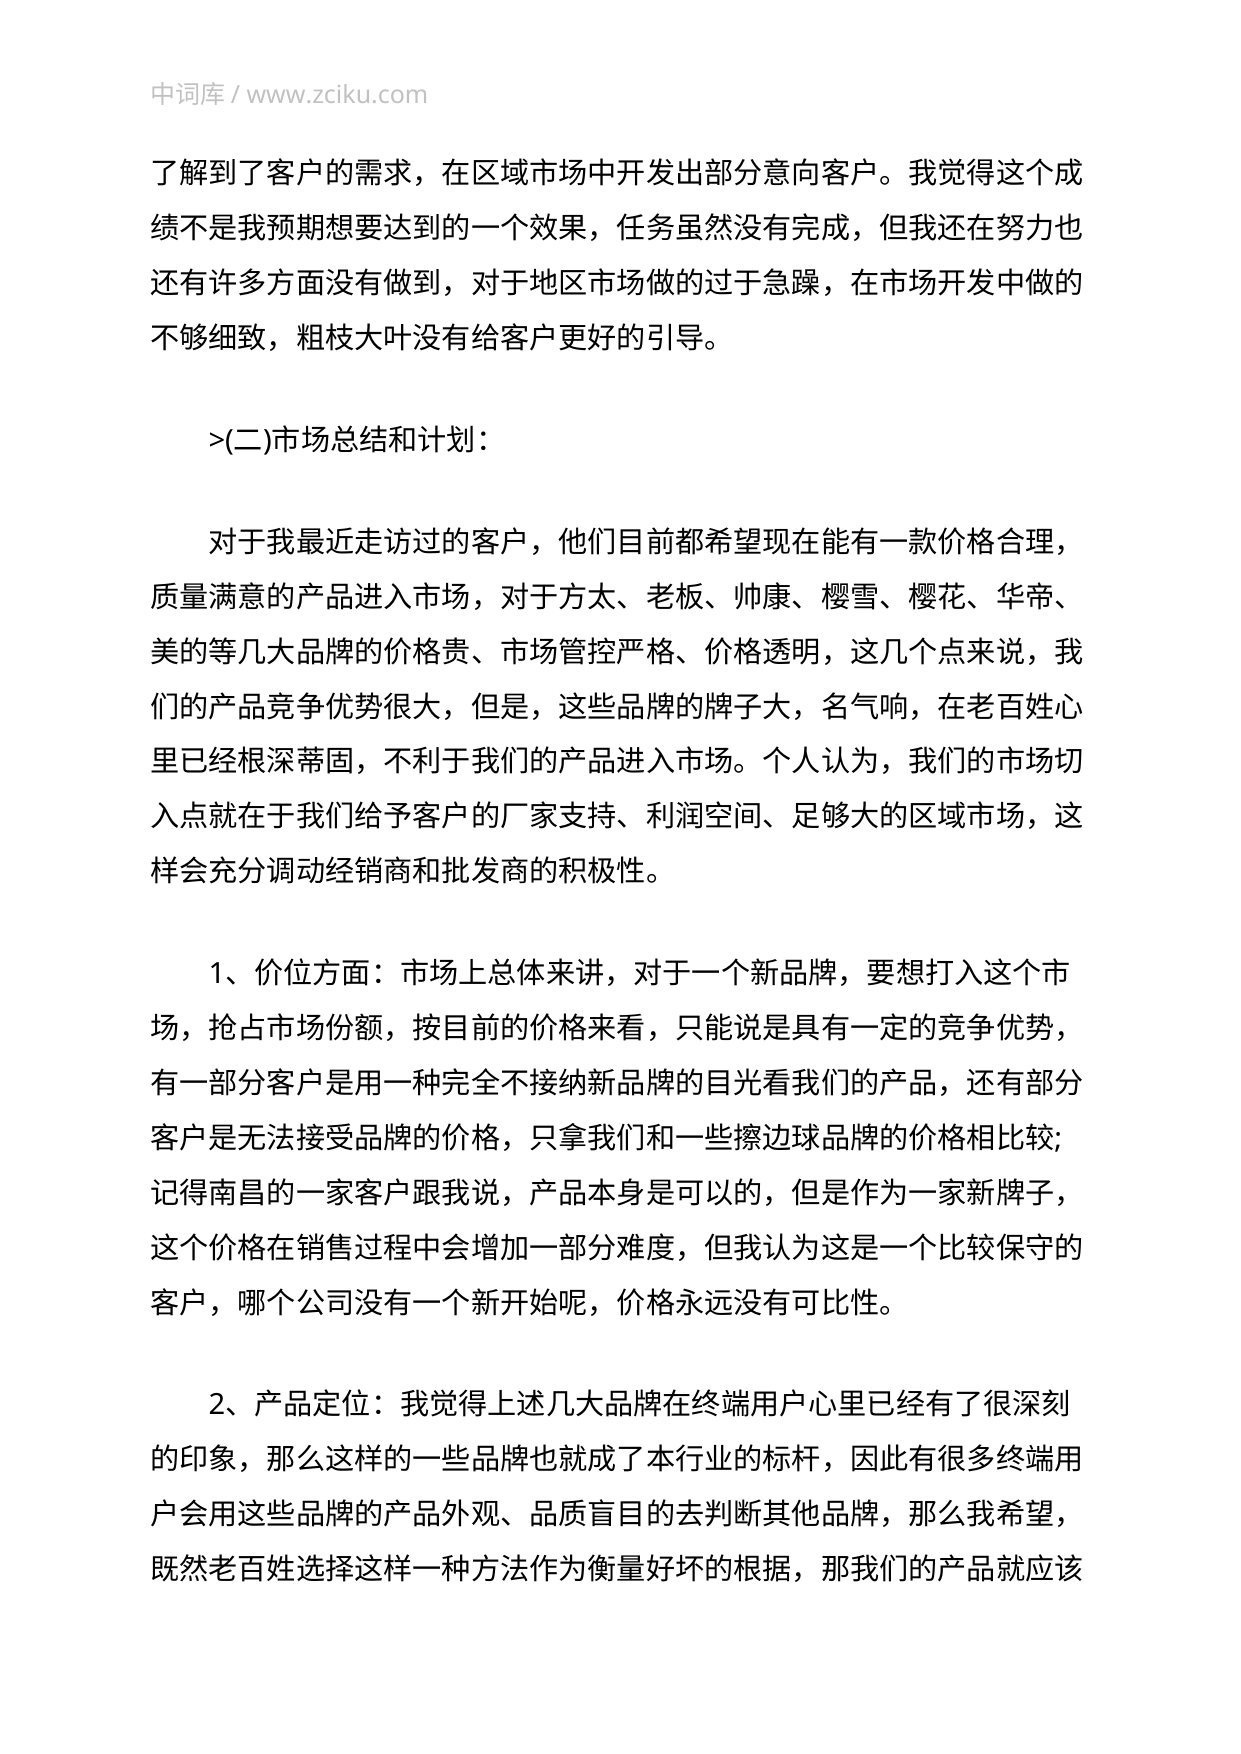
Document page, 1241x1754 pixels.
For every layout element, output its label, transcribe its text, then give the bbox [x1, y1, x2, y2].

text >(二)市场总结和计划： [150, 416, 1090, 459]
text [150, 150, 1090, 357]
text 对于我最近走访过的客户，他们目前都希望现在能有一款价格合理，质量满意的产品进入市场，对于方太、老板、帅康、樱雪、樱花、华帝、美的等几大品牌的价格贵、市场管控严格、价格透明，这几个点来说，我们的产品竞争优势很大，但是，这些品牌的牌子大，名气响，在老百姓心里已经根深蒂固，不利于我们的产品进入市场。个人认为，我们的市场切入点就在于我们给予客户的厂家支持、利润空间、足够大的区域市场，这样会充分调动经销商和批发商的积极性。 [150, 518, 1090, 890]
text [150, 1381, 1090, 1588]
text 1、价位方面：市场上总体来讲，对于一个新品牌，要想打入这个市场，抢占市场份额，按目前的价格来看，只能说是具有一定的竞争优势，有一部分客户是用一种完全不接纳新品牌的目光看我们的产品，还有部分客户是无法接受品牌的价格，只拿我们和一些擦边球品牌的价格相比较;记得南昌的一家客户跟我说，产品本身是可以的，但是作为一家新牌子，这个价格在销售过程中会增加一部分难度，但我认为这是一个比较保守的客户，哪个公司没有一个新开始呢，价格永远没有可比性。 [150, 949, 1090, 1321]
